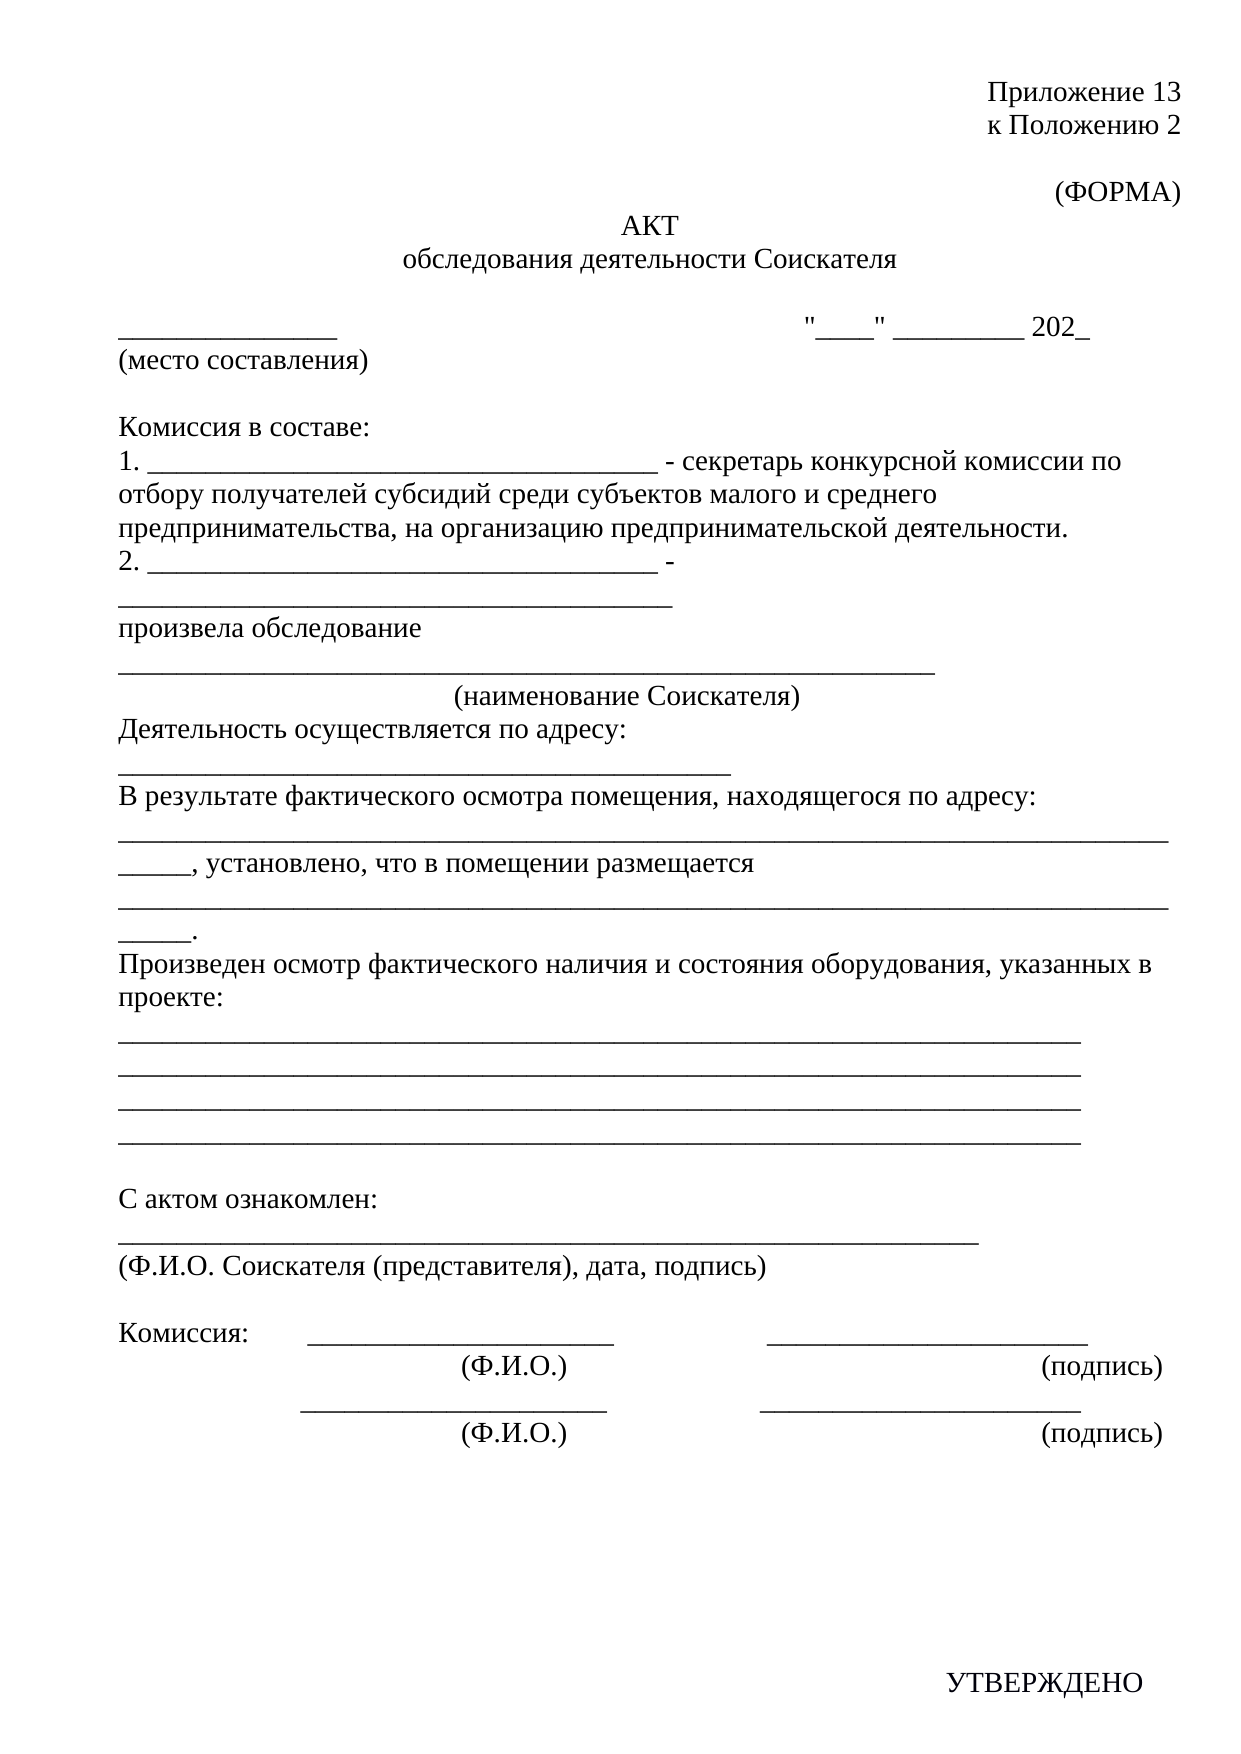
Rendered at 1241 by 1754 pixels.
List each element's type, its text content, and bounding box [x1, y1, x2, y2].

text __________________________________________________________________ [118, 1013, 1181, 1047]
text 1. ___________________________________ - секретарь конкурсной комиссии по отбору получателей субсидий среди субъектов малого и среднего предпринимательства, на организацию предпринимательской деятельности. [118, 443, 1181, 543]
text к Положению 2 [118, 107, 1181, 141]
text Комиссия: _____________________ ______________________ [118, 1315, 1181, 1348]
text _______________ "____" _________ 202_ (место составления) [118, 309, 1181, 376]
text С актом ознакомлен: ___________________________________________________________ [118, 1181, 1181, 1248]
text __________________________________________________________________ [118, 1114, 1181, 1147]
text (Ф.И.О.) (подпись) [118, 1416, 1181, 1449]
text (наименование Соискателя) [118, 678, 1181, 711]
text _____________________________________________________________________________. [118, 879, 1181, 946]
text Произведен осмотр фактического наличия и состояния оборудования, указанных в проекте: [118, 946, 1181, 1013]
text Деятельность осуществляется по адресу: __________________________________________ [118, 711, 1181, 778]
text (Ф.И.О.) (подпись) [118, 1348, 1181, 1382]
text __________________________________________________________________ [118, 1080, 1181, 1114]
text _____________________ ______________________ [118, 1382, 1181, 1416]
text Приложение 13 [118, 74, 1181, 107]
text 2. ___________________________________ - ______________________________________ [118, 543, 1181, 611]
text АКТ обследования деятельности Соискателя [118, 208, 1181, 275]
text Комиссия в составе: [118, 409, 1181, 443]
text В результате фактического осмотра помещения, находящегося по адресу: _____________________________________________________________________________, установлено, что в помещении размещается [118, 778, 1181, 879]
text (Ф.И.О. Соискателя (представителя), дата, подпись) [118, 1248, 1181, 1281]
text произвела обследование ________________________________________________________ [118, 611, 1181, 678]
text (ФОРМА) [118, 174, 1181, 208]
text УТВЕРЖДЕНО [118, 1665, 1181, 1698]
text __________________________________________________________________ [118, 1047, 1181, 1080]
